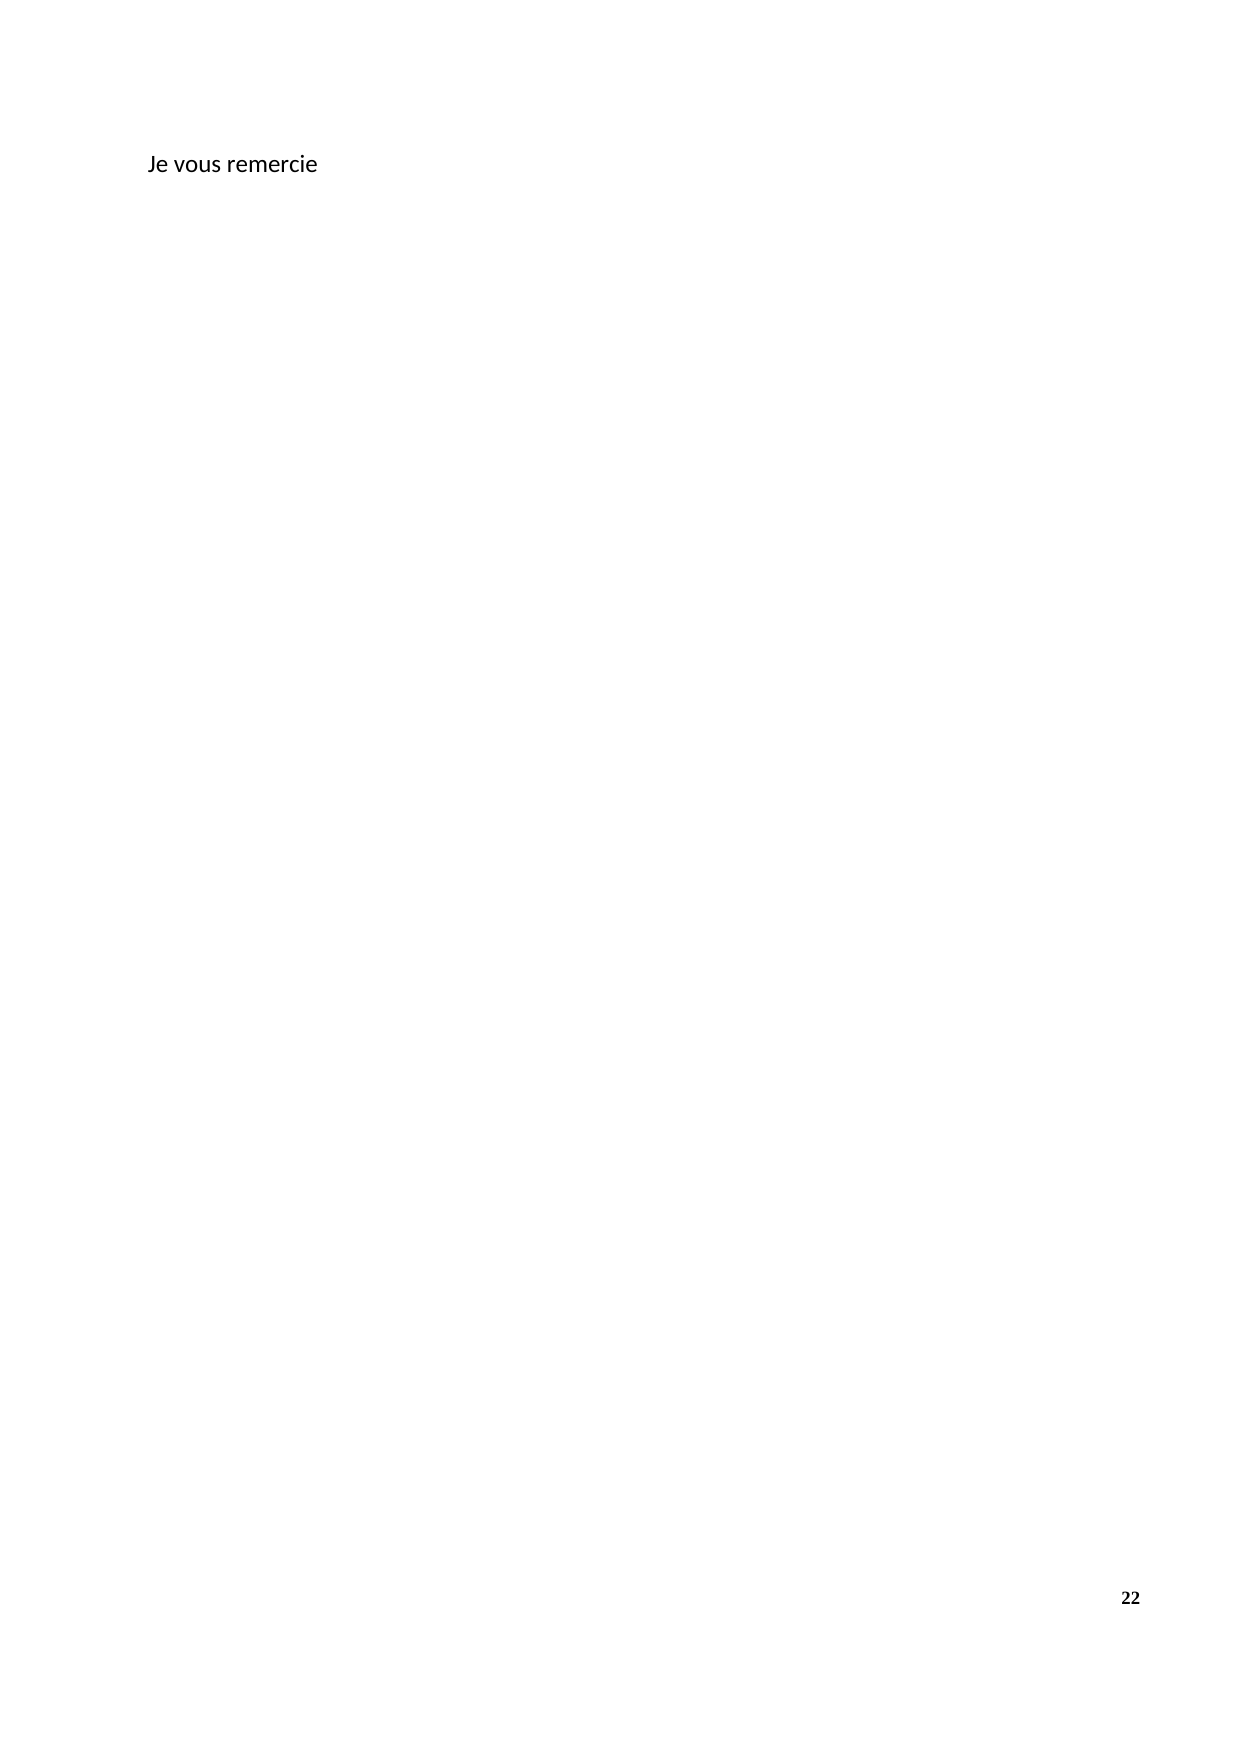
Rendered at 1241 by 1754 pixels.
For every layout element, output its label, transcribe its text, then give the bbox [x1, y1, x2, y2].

text Je vous remercie [148, 148, 1092, 178]
